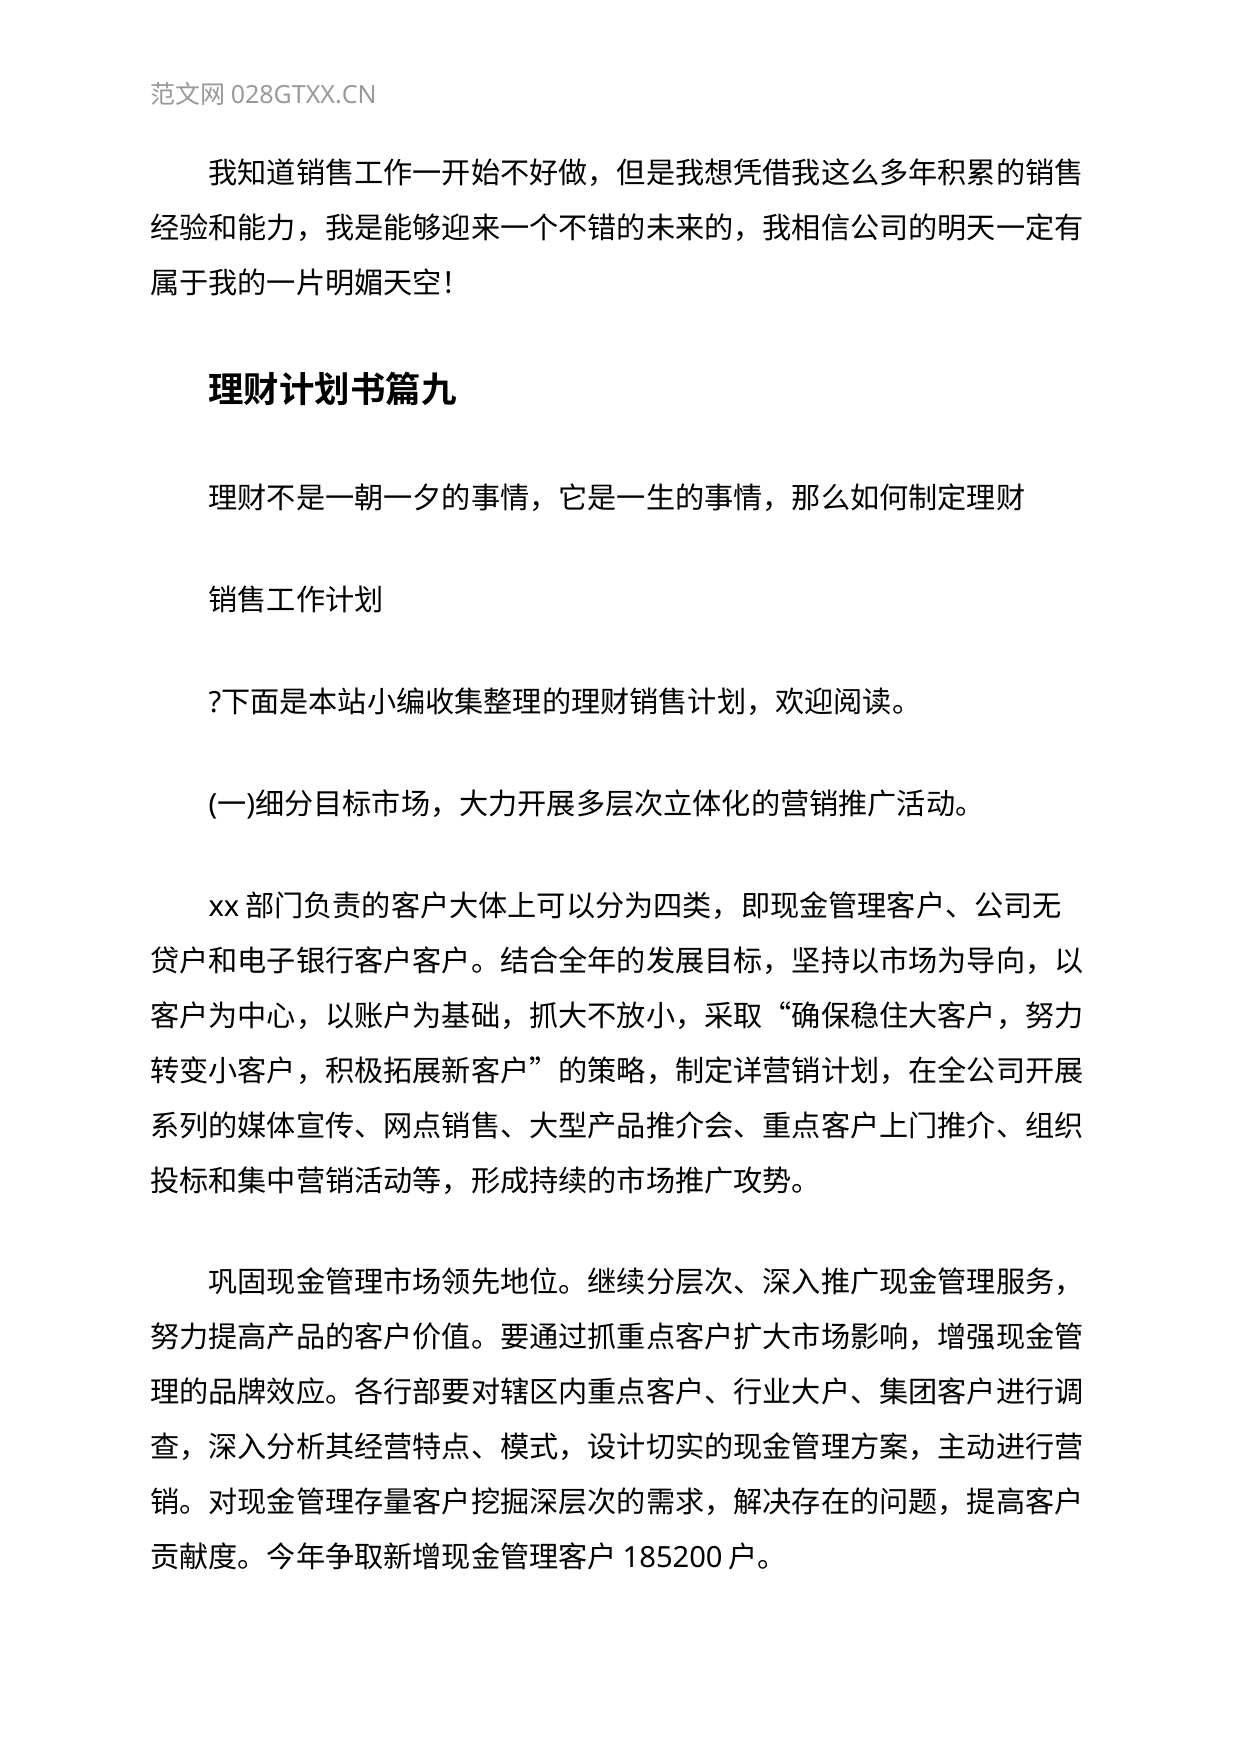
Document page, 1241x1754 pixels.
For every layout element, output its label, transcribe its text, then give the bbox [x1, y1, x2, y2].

text 我知道销售工作一开始不好做，但是我想凭借我这么多年积累的销售经验和能力，我是能够迎来一个不错的未来的，我相信公司的明天一定有属于我的一片明媚天空！ [150, 150, 1090, 302]
text xx部门负责的客户大体上可以分为四类，即现金管理客户、公司无贷户和电子银行客户客户。结合全年的发展目标，坚持以市场为导向，以客户为中心，以账户为基础，抓大不放小，采取“确保稳住大客户，努力转变小客户，积极拓展新客户”的策略，制定详营销计划，在全公司开展系列的媒体宣传、网点销售、大型产品推介会、重点客户上门推介、组织投标和集中营销活动等，形成持续的市场推广攻势。 [150, 882, 1090, 1199]
text 销售工作计划 [150, 577, 1090, 619]
text 理财不是一朝一夕的事情，它是一生的事情，那么如何制定理财 [150, 475, 1090, 517]
text (一)细分目标市场，大力开展多层次立体化的营销推广活动。 [150, 781, 1090, 823]
text 理财计划书篇九 [150, 362, 1090, 413]
text ?下面是本站小编收集整理的理财销售计划，欢迎阅读。 [150, 678, 1090, 721]
text 巩固现金管理市场领先地位。继续分层次、深入推广现金管理服务，努力提高产品的客户价值。要通过抓重点客户扩大市场影响，增强现金管理的品牌效应。各行部要对辖区内重点客户、行业大户、集团客户进行调查，深入分析其经营特点、模式，设计切实的现金管理方案，主动进行营销。对现金管理存量客户挖掘深层次的需求，解决存在的问题，提高客户贡献度。今年争取新增现金管理客户185200户。 [150, 1259, 1090, 1576]
